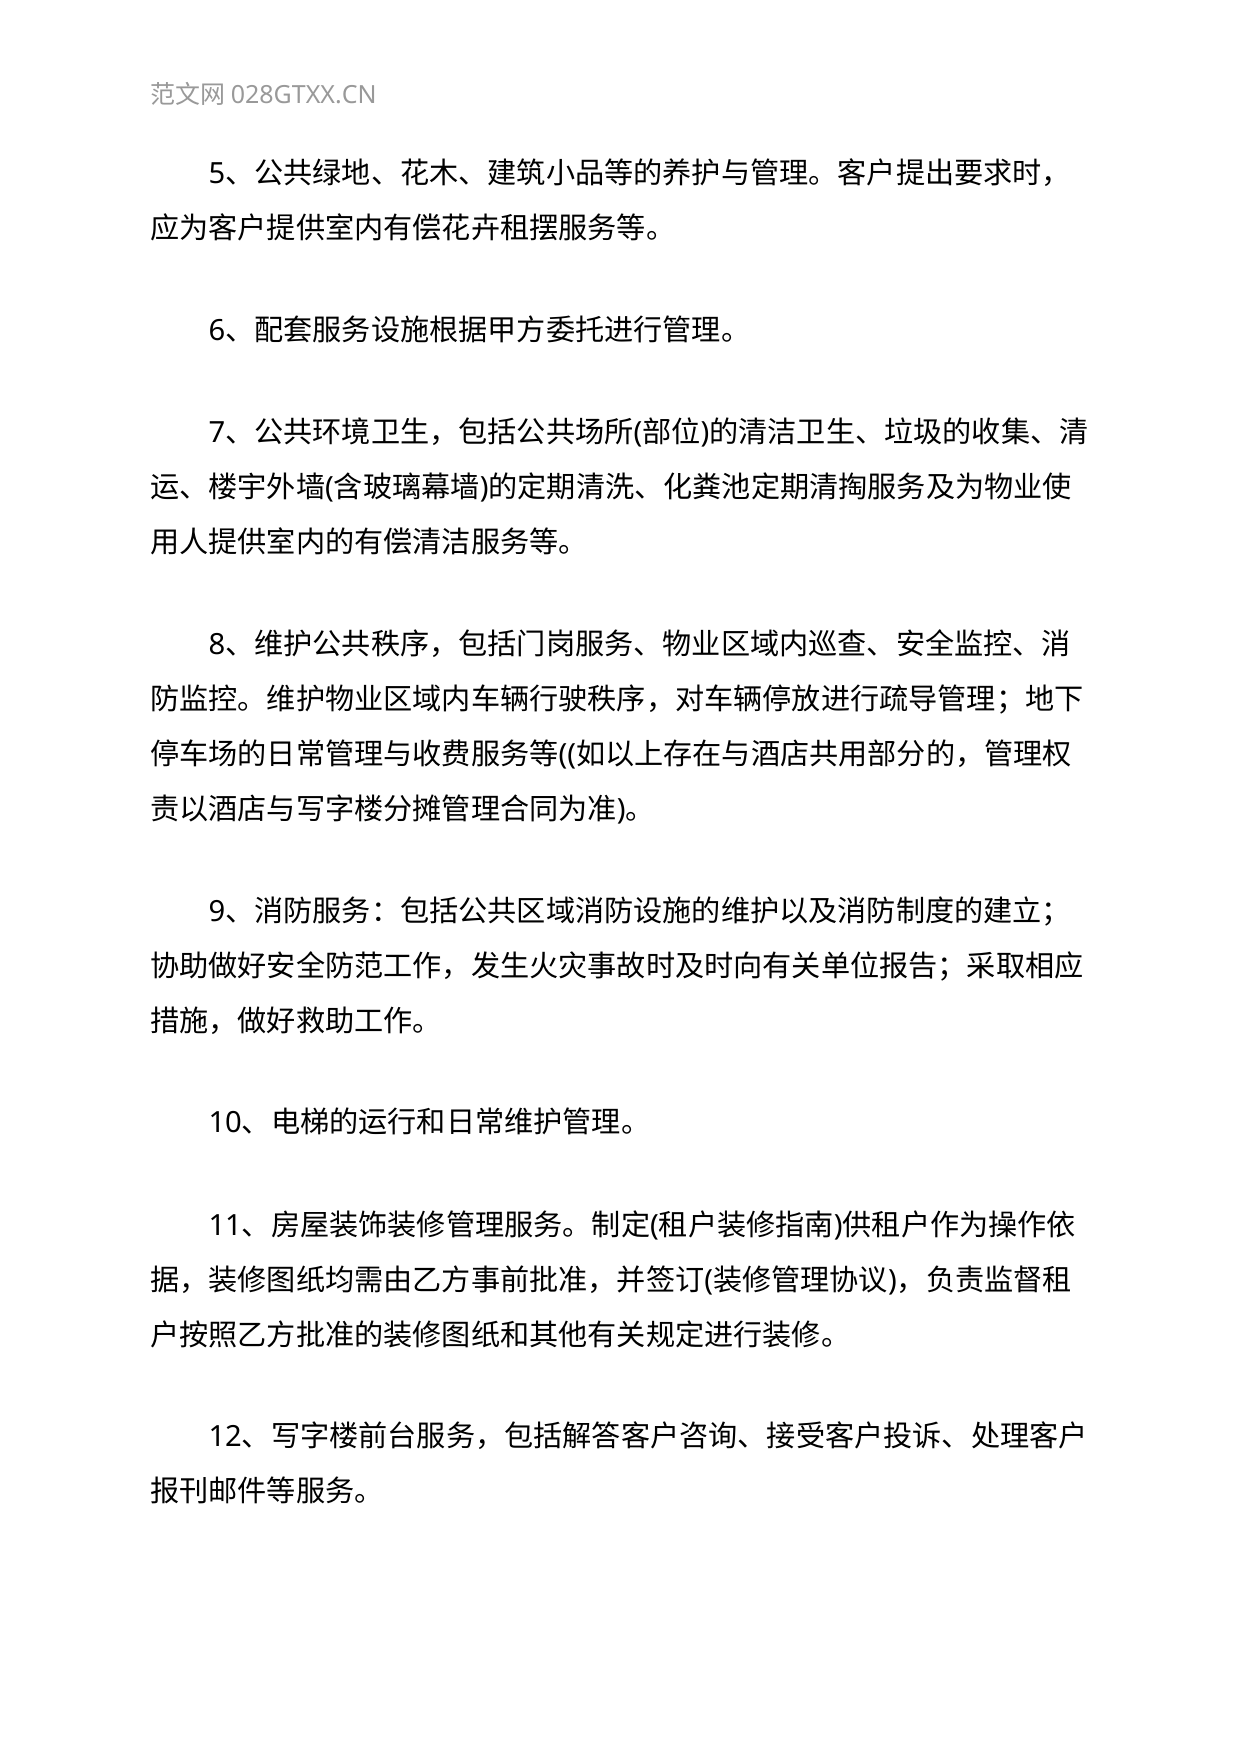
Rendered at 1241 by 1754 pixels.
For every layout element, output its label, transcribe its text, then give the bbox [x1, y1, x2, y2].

text 9、消防服务：包括公共区域消防设施的维护以及消防制度的建立；协助做好安全防范工作，发生火灾事故时及时向有关单位报告；采取相应措施，做好救助工作。 [150, 887, 1090, 1039]
text 5、公共绿地、花木、建筑小品等的养护与管理。客户提出要求时，应为客户提供室内有偿花卉租摆服务等。 [150, 150, 1090, 247]
text 8、维护公共秩序，包括门岗服务、物业区域内巡查、安全监控、消防监控。维护物业区域内车辆行驶秩序，对车辆停放进行疏导管理；地下停车场的日常管理与收费服务等((如以上存在与酒店共用部分的，管理权责以酒店与写字楼分摊管理合同为准)。 [150, 621, 1090, 828]
text 12、写字楼前台服务，包括解答客户咨询、接受客户投诉、处理客户报刊邮件等服务。 [150, 1413, 1090, 1510]
text 10、电梯的运行和日常维护管理。 [150, 1099, 1090, 1141]
text 7、公共环境卫生，包括公共场所(部位)的清洁卫生、垃圾的收集、清运、楼宇外墙(含玻璃幕墙)的定期清洗、化粪池定期清掏服务及为物业使用人提供室内的有偿清洁服务等。 [150, 409, 1090, 561]
text 6、配套服务设施根据甲方委托进行管理。 [150, 307, 1090, 349]
text 11、房屋装饰装修管理服务。制定(租户装修指南)供租户作为操作依据，装修图纸均需由乙方事前批准，并签订(装修管理协议)，负责监督租户按照乙方批准的装修图纸和其他有关规定进行装修。 [150, 1201, 1090, 1353]
